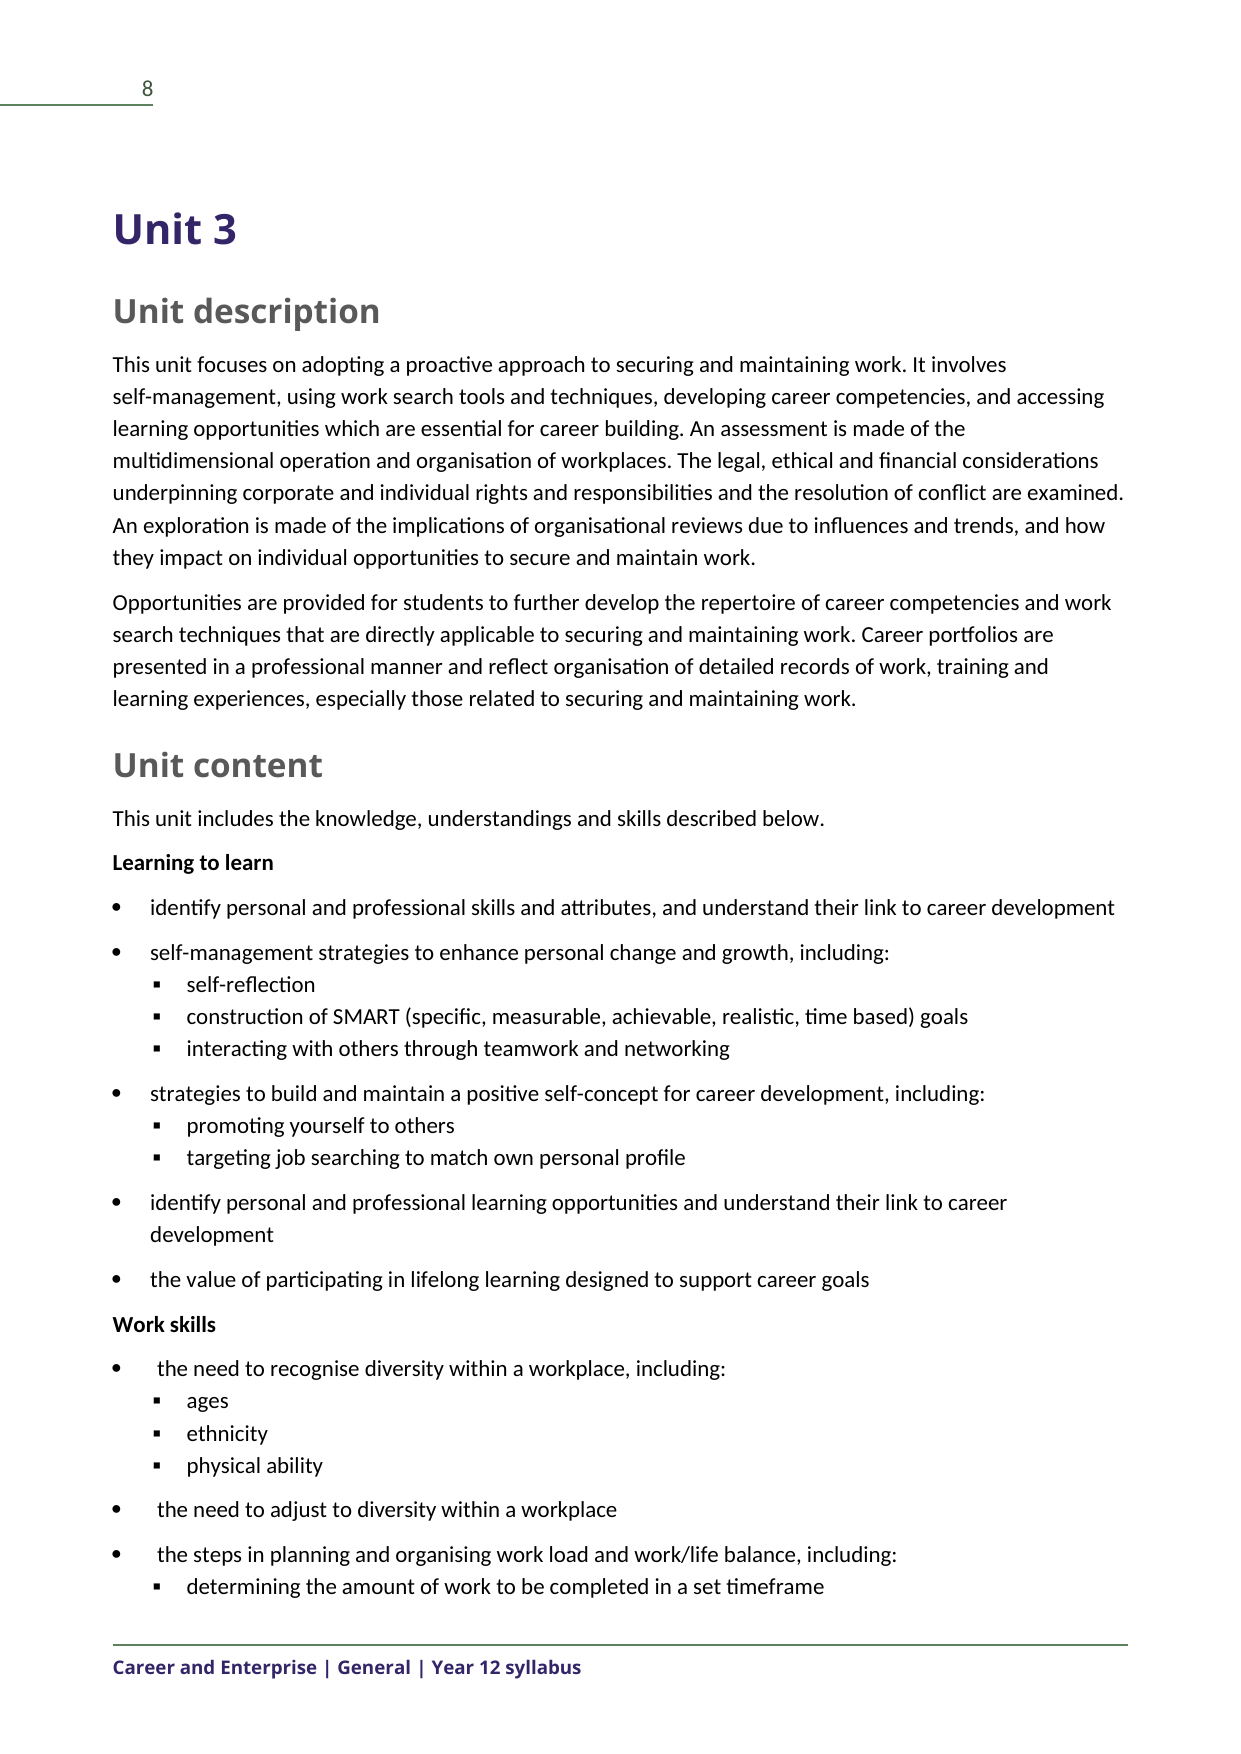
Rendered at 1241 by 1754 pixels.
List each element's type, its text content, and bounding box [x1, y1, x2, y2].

list construction of SMART (specific, measurable, achievable, realistic, time based) goals [152, 1002, 1128, 1030]
subtitle Unit content [112, 741, 1128, 787]
list self-management strategies to enhance personal change and growth, including: [112, 938, 1128, 966]
list identify personal and professional skills and attributes, and understand their link to career development [112, 893, 1128, 921]
subtitle Unit 3 [112, 200, 1128, 257]
list identify personal and professional learning opportunities and understand their link to career development [112, 1188, 1128, 1248]
list the need to adjust to diversity within a workplace [112, 1496, 1128, 1524]
list the need to recognise diversity within a workplace, including: [112, 1354, 1128, 1382]
list self-reflection [152, 970, 1128, 998]
list physical ability [152, 1451, 1128, 1479]
text Opportunities are provided for students to further develop the repertoire of career competencies and work search techniques that are directly applicable to securing and maintaining work. Career portfolios are presented in a professional manner and reflect organisation of detailed records of work, training and learning experiences, especially those related to securing and maintaining work. [112, 588, 1128, 712]
list the steps in planning and organising work load and work/life balance, including: [112, 1540, 1128, 1568]
list the value of participating in lifelong learning designed to support career goals [112, 1265, 1128, 1293]
subtitle Unit description [112, 287, 1128, 333]
text Learning to learn [112, 848, 1128, 876]
list determining the amount of work to be completed in a set timeframe [152, 1572, 1128, 1601]
list targeting job searching to match own personal profile [152, 1143, 1128, 1171]
list strategies to build and maintain a positive self-concept for career development, including: [112, 1079, 1128, 1107]
list promoting yourself to others [152, 1111, 1128, 1139]
list ages [152, 1387, 1128, 1414]
list ethnicity [152, 1419, 1128, 1447]
text This unit includes the knowledge, understandings and skills described below. [112, 804, 1128, 832]
list interacting with others through teamwork and networking [152, 1034, 1128, 1062]
text This unit focuses on adopting a proactive approach to securing and maintaining work. It involves self-management, using work search tools and techniques, developing career competencies, and accessing learning opportunities which are essential for career building. An assessment is made of the multidimensional operation and organisation of workplaces. The legal, ethical and financial considerations underpinning corporate and individual rights and responsibilities and the resolution of conflict are examined. An exploration is made of the implications of organisational reviews due to influences and trends, and how they impact on individual opportunities to secure and maintain work. [112, 350, 1128, 571]
text Work skills [112, 1310, 1128, 1338]
